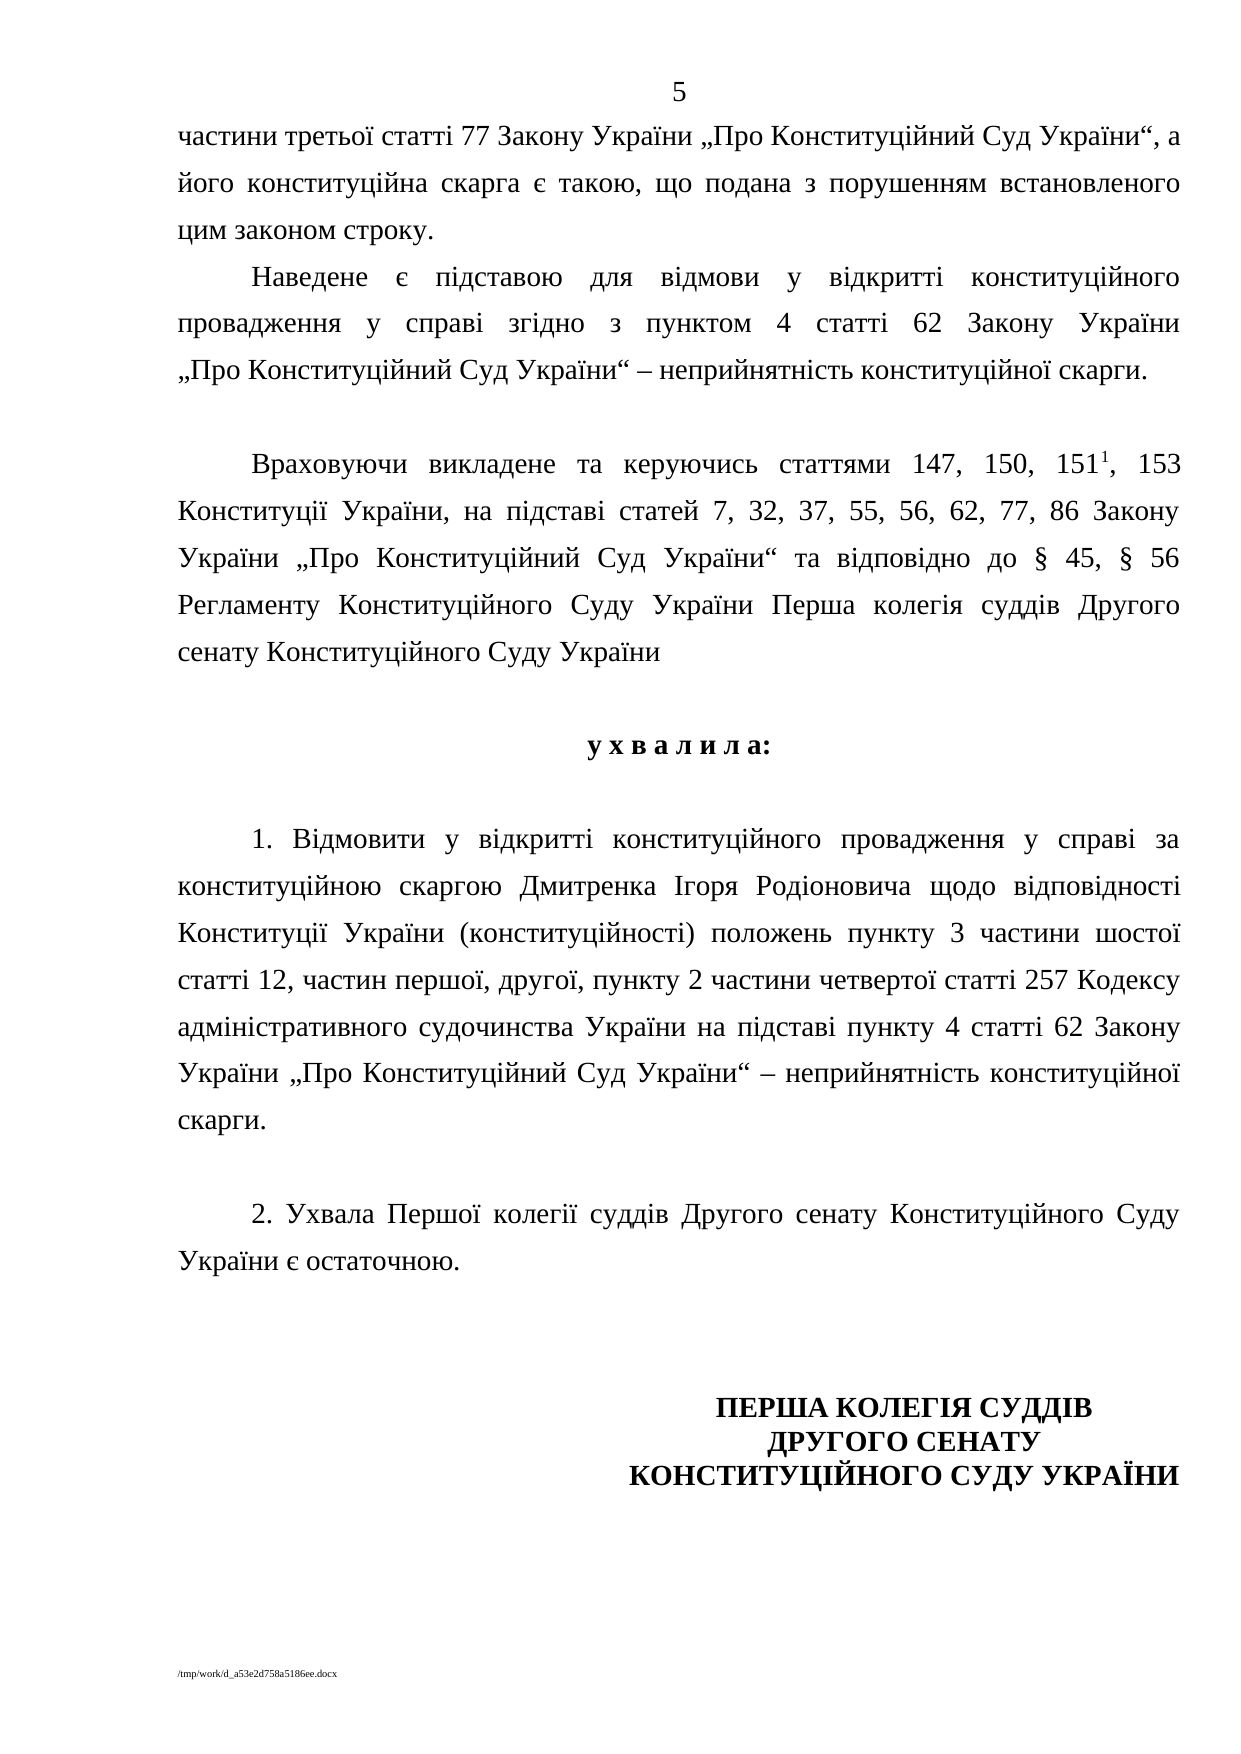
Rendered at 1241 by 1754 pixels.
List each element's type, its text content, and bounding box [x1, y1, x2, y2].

text Перша колегія суддів [627, 1391, 1181, 1424]
text Другого сенату [627, 1424, 1181, 1458]
text Наведене є підставою для відмови у відкритті конституційного провадження у справі згідно з пунктом 4 статті 62 Закону України „Про Конституційний Суд України“ – неприйнятність конституційної скарги. [177, 259, 1181, 386]
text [177, 118, 1181, 245]
text 2. Ухвала Першої колегії суддів Другого сенату Конституційного Суду України є остаточною. [177, 1196, 1181, 1277]
text Враховуючи викладене та керуючись статтями 147, 150, 1511, 153 Конституції України, на підставі статей 7, 32, 37, 55, 56, 62, 77, 86 Закону України „Про Конституційний Суд України“ та відповідно до § 45, § 56 Регламенту Конституційного Суду України Перша колегія суддів Другого сенату Конституційного Суду України [177, 446, 1181, 667]
text у х в а л и л а: [177, 727, 1181, 761]
text Конституційного Суду України [627, 1458, 1181, 1491]
text 1. Відмовити у відкритті конституційного провадження у справі за конституційною скаргою Дмитренка Ігоря Родіоновича щодо відповідності Конституції України (конституційності) положень пункту 3 частини шостої статті 12, частин першої, другої, пункту 2 частини четвертої статті 257 Кодексу адміністративного судочинства України на підставі пункту 4 статті 62 Закону України „Про Конституційний Суд України“ – неприйнятність конституційної скарги. [177, 821, 1181, 1136]
